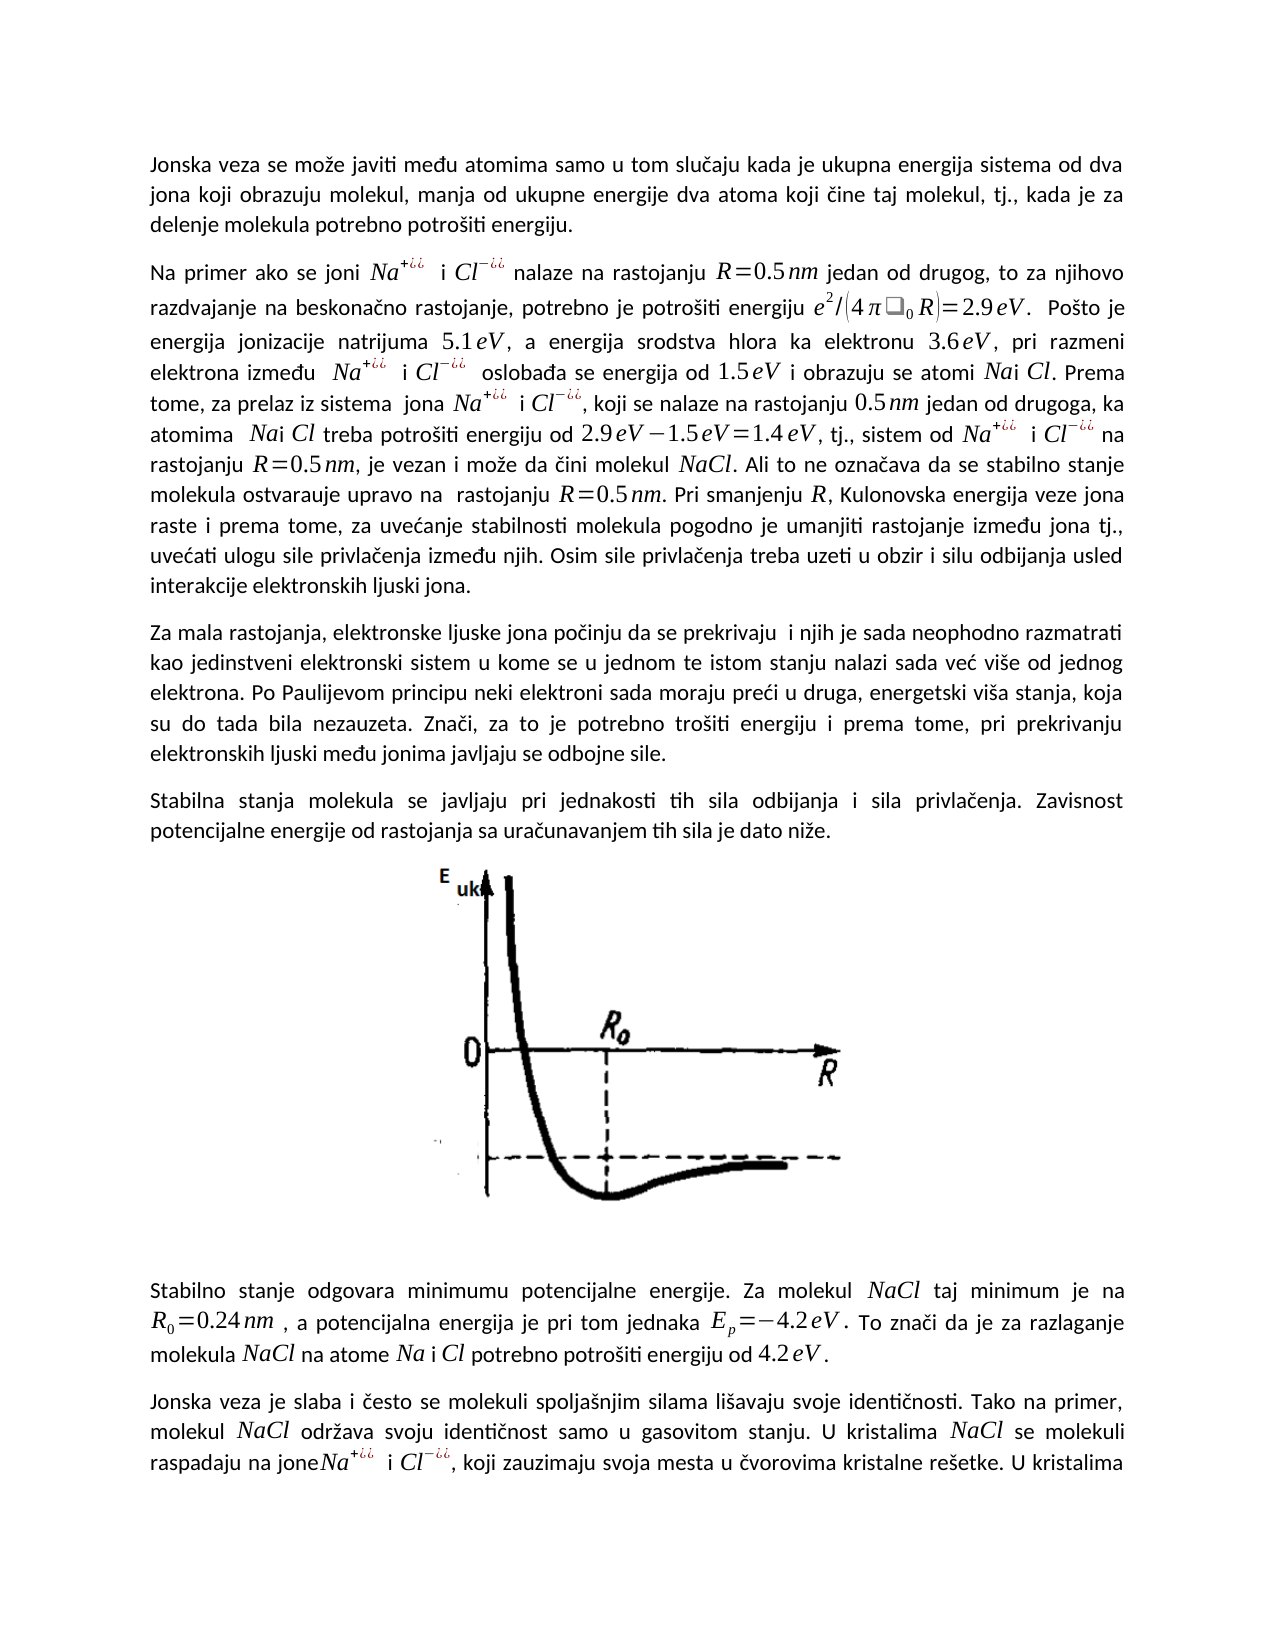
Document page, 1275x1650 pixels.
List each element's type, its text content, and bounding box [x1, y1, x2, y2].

text Jonska veza se može javiti među atomima samo u tom slučaju kada je ukupna energija sistema od dva jona koji obrazuju molekul, manja od ukupne energije dva atoma koji čine taj molekul, tj., kada je za delenje molekula potrebno potrošiti energiju. [150, 150, 1125, 238]
text Stabilna stanja molekula se javljaju pri jednakosti tih sila odbijanja i sila privlačenja. Zavisnost potencijalne energije od rastojanja sa uračunavanjem tih sila je dato niže. [150, 786, 1125, 844]
text Na primer ako se joni i nalaze na rastojanju jedan od drugog, to za njihovo razdvajanje na beskonačno rastojanje, potrebno je potrošiti energiju . Pošto je energija jonizacije natrijuma , a energija srodstva hlora ka elektronu , pri razmeni elektrona između i oslobađa se energija od i obrazuju se atomi i . Prema tome, za prelaz iz sistema jona i , koji se nalaze na rastojanju jedan od drugoga, ka atomima i treba potrošiti energiju od , tj., sistem od i na rastojanju , je vezan i može da čini molekul . Ali to ne označava da se stabilno stanje molekula ostvarauje upravo na rastojanju . Pri smanjenju , Kulonovska energija veze jona raste i prema tome, za uvećanje stabilnosti molekula pogodno je umanjiti rastojanje između jona tj., uvećati ulogu sile privlačenja između njih. Osim sile privlačenja treba uzeti u obzir i silu odbijanja usled interakcije elektronskih ljuski jona. [150, 257, 1125, 599]
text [150, 1387, 1125, 1476]
text Stabilno stanje odgovara minimumu potencijalne energije. Za molekul taj minimum je na , a potencijalna energija je pri tom jednaka To znači da je za razlaganje molekula na atome i potrebno potrošiti energiju od . [150, 1276, 1125, 1368]
picture [429, 862, 846, 1211]
text Za mala rastojanja, elektronske ljuske jona počinju da se prekrivaju i njih je sada neophodno razmatrati kao jedinstveni elektronski sistem u kome se u jednom te istom stanju nalazi sada već više od jednog elektrona. Po Paulijevom principu neki elektroni sada moraju preći u druga, energetski viša stanja, koja su do tada bila nezauzeta. Znači, za to je potrebno trošiti energiju i prema tome, pri prekrivanju elektronskih ljuski među jonima javljaju se odbojne sile. [150, 618, 1125, 767]
